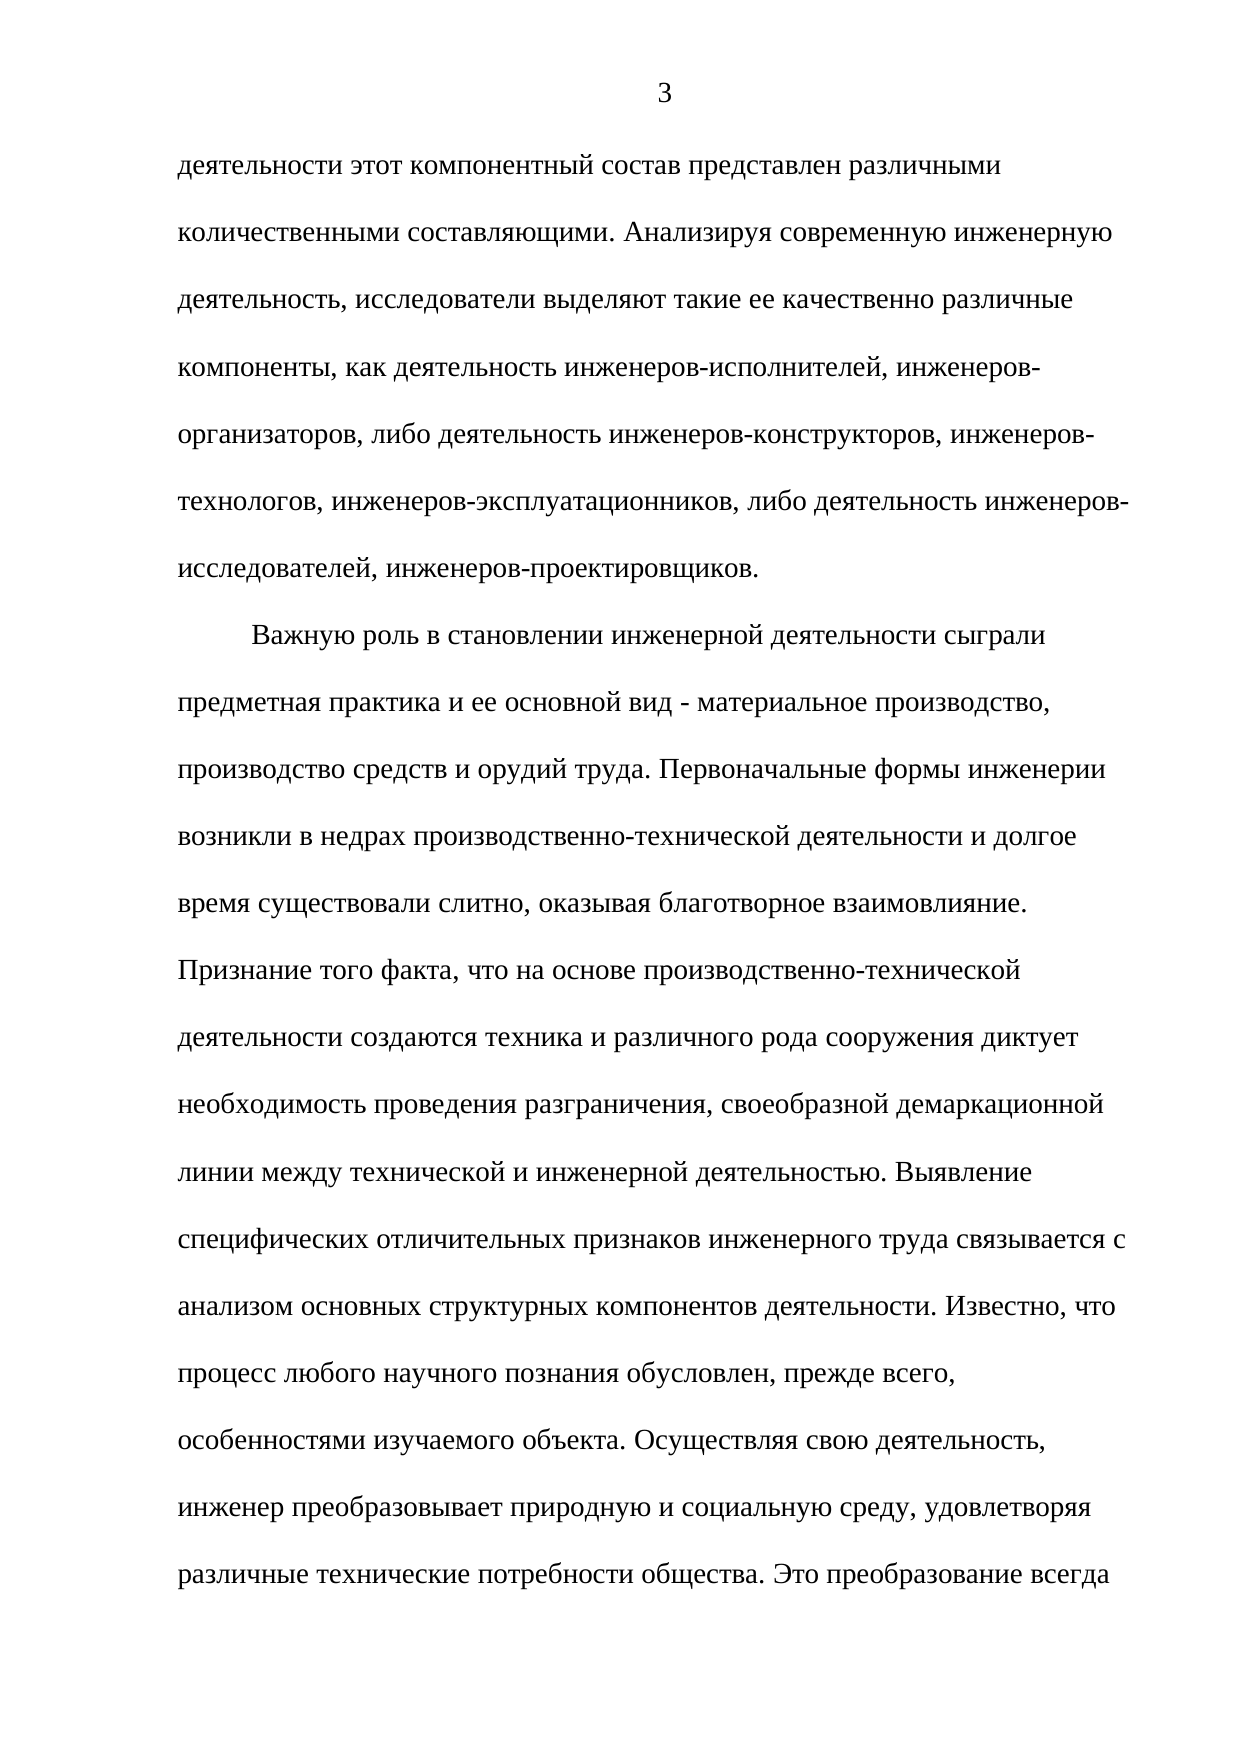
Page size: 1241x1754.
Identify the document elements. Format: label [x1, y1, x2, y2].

text [177, 148, 1152, 584]
text [177, 617, 1152, 1590]
